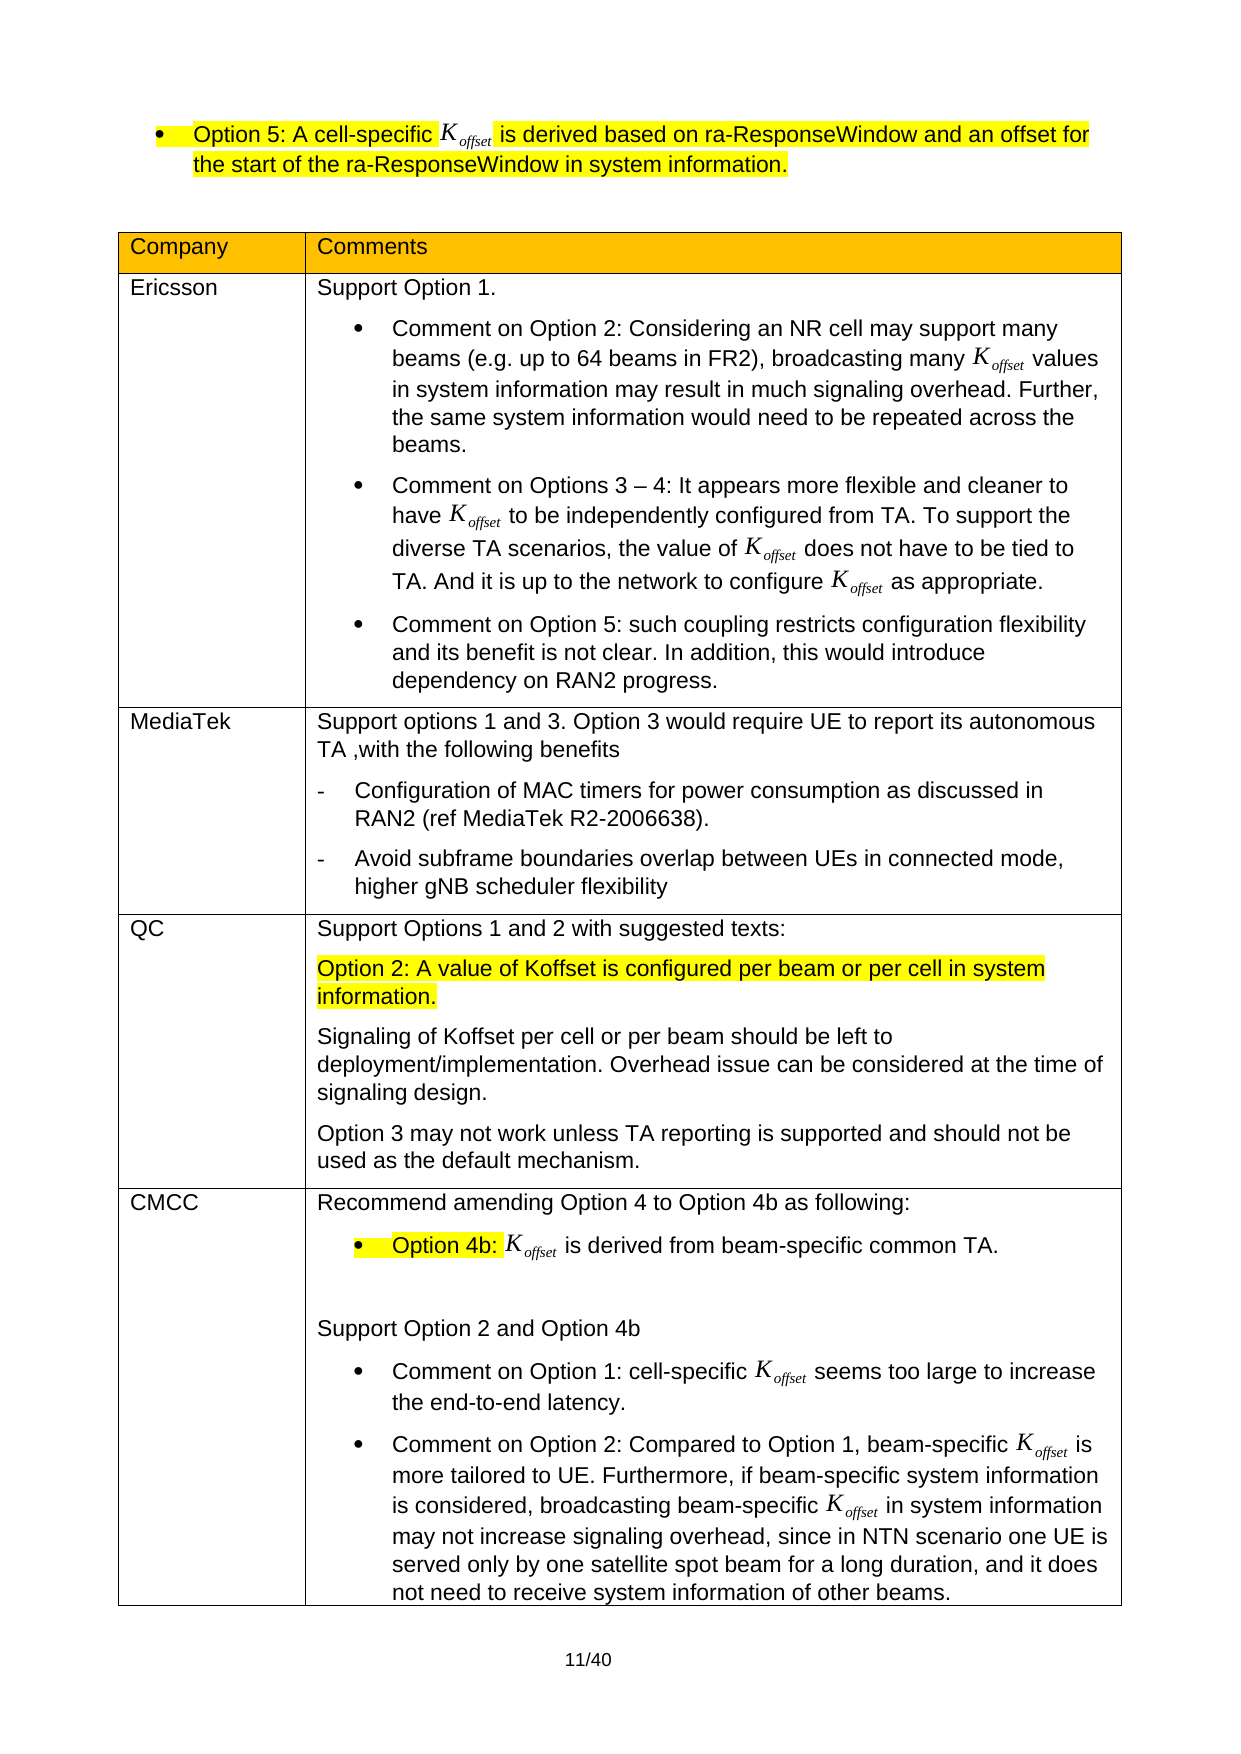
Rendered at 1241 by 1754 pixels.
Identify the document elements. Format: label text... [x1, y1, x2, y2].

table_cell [306, 1189, 1121, 1605]
table_cell Ericsson [119, 274, 305, 707]
table_cell MediaTek [119, 708, 305, 913]
table_header Company [119, 233, 305, 273]
table_cell Support Options 1 and 2 with suggested texts: Option 2: A value of Koffset is configured per beam or per cell in system information. Signaling of Koffset per cell or per beam should be left to deployment/implementation. Overhead issue can be considered at the time of signaling design. Option 3 may not work unless TA reporting is supported and should not be used as the default mechanism. [306, 915, 1121, 1188]
table_cell CMCC [119, 1189, 305, 1605]
table_cell Support Option 1. Comment on Option 2: Considering an NR cell may support many beams (e.g. up to 64 beams in FR2), broadcasting many values in system information may result in much signaling overhead. Further, the same system information would need to be repeated across the beams. Comment on Options 3 – 4: It appears more flexible and cleaner to have to be independently configured from TA. To support the diverse TA scenarios, the value of does not have to be tied to TA. And it is up to the network to configure as appropriate. Comment on Option 5: such coupling restricts configuration flexibility and its benefit is not clear. In addition, this would introduce dependency on RAN2 progress. [306, 274, 1121, 707]
table_cell QC [119, 915, 305, 1188]
table_header Comments [306, 233, 1121, 273]
list Option 5: A cell-specific is derived based on ra-ResponseWindow and an offset for the start of the ra-ResponseWindow in system information. [156, 118, 1122, 177]
table_cell Support options 1 and 3. Option 3 would require UE to report its autonomous TA ,with the following benefits Configuration of MAC timers for power consumption as discussed in RAN2 (ref MediaTek R2-2006638). Avoid subframe boundaries overlap between UEs in connected mode, higher gNB scheduler flexibility [306, 708, 1121, 913]
